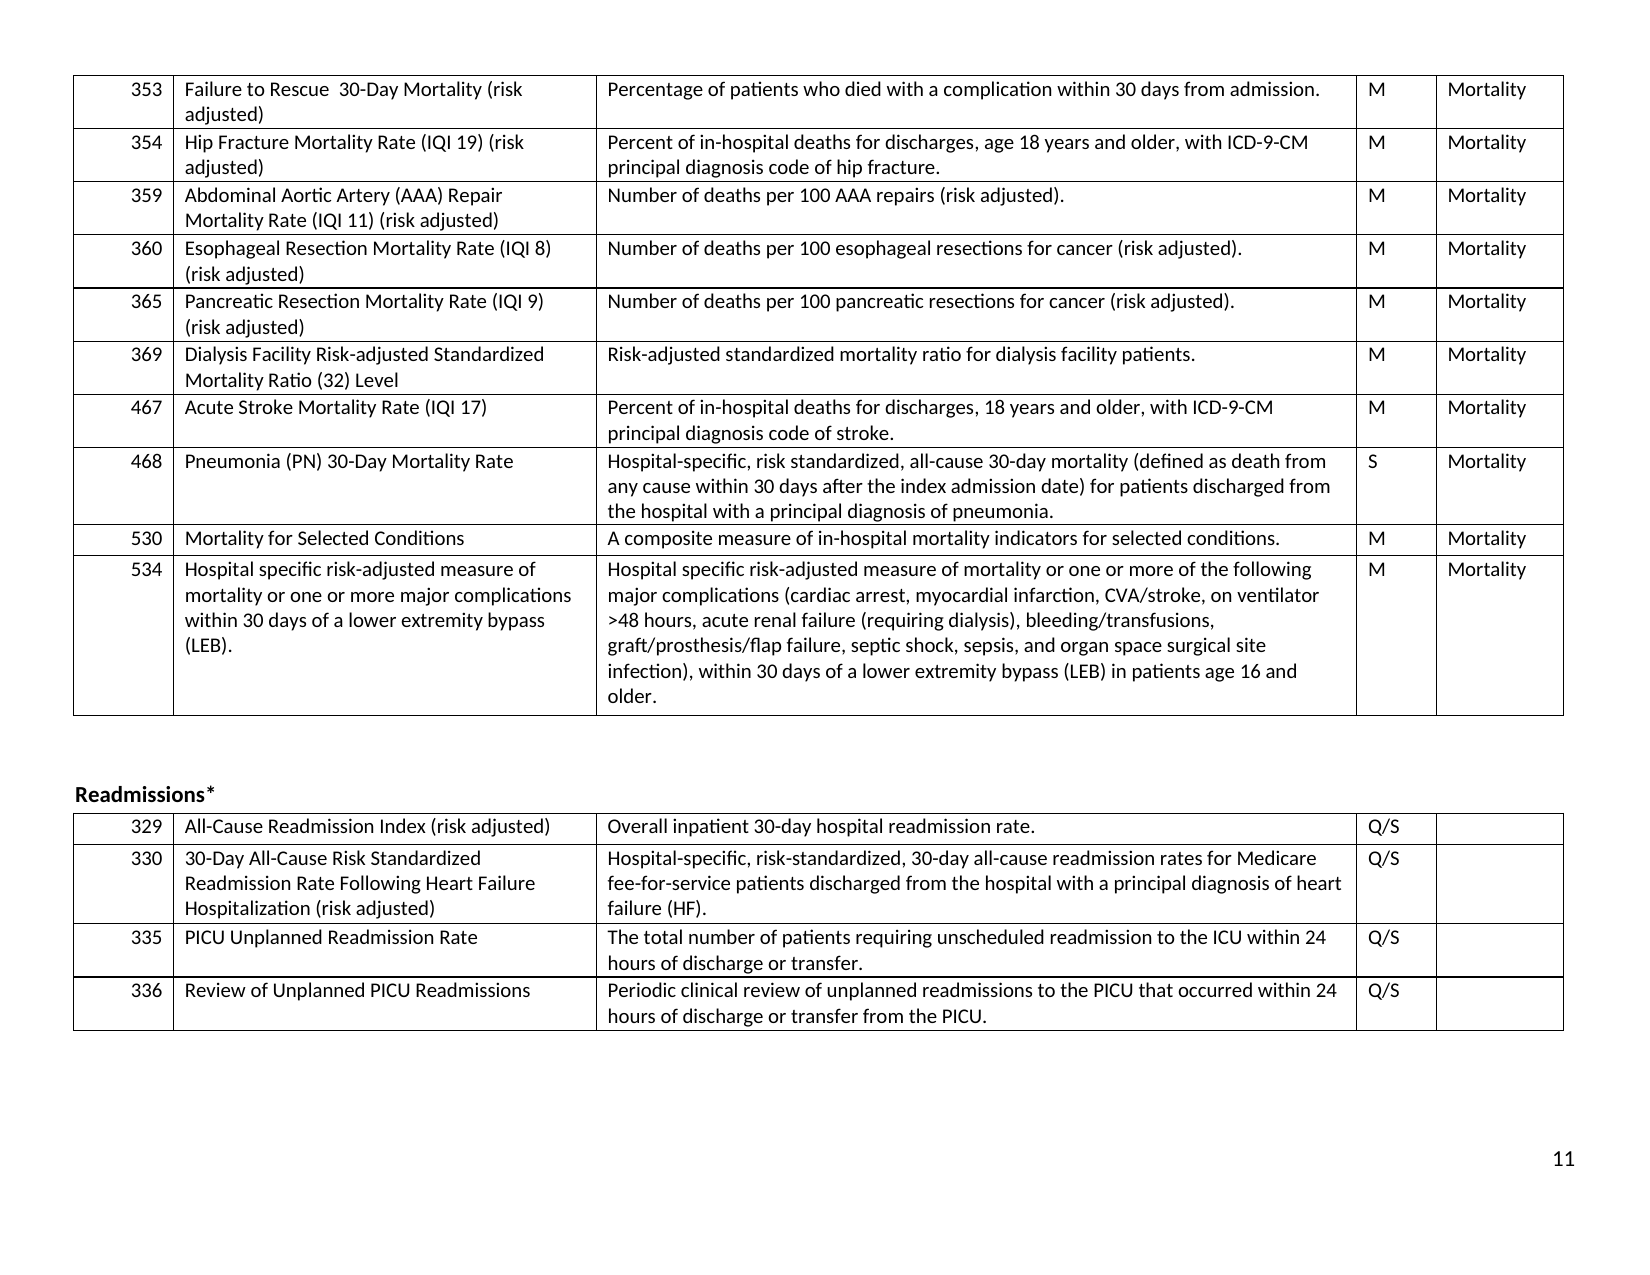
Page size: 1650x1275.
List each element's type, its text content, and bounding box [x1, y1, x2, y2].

table_cell Pneumonia (PN) 30-Day Mortality Rate [174, 448, 596, 524]
table_cell M [1357, 556, 1436, 715]
table_cell Q/S [1357, 845, 1436, 923]
table_header 329 [74, 814, 173, 844]
table_cell Pancreatic Resection Mortality Rate (IQI 9) (risk adjusted) [174, 289, 596, 341]
table_header All-Cause Readmission Index (risk adjusted) [174, 814, 596, 844]
table_cell [1437, 924, 1563, 976]
table_cell 354 [74, 129, 173, 181]
table_cell 365 [74, 289, 173, 341]
table_cell M [1357, 76, 1436, 128]
table_cell Mortality [1437, 395, 1563, 447]
table_cell Mortality [1437, 448, 1563, 524]
table_cell 30-Day All-Cause Risk Standardized Readmission Rate Following Heart Failure Hospitalization (risk adjusted) [174, 845, 596, 923]
table_cell Mortality [1437, 556, 1563, 715]
table_cell M [1357, 235, 1436, 287]
table_cell 467 [74, 395, 173, 447]
table_cell PICU Unplanned Readmission Rate [174, 924, 596, 976]
table_cell Percent of in-hospital deaths for discharges, 18 years and older, with ICD-9-CM principal diagnosis code of stroke. [597, 395, 1356, 447]
table_cell M [1357, 342, 1436, 394]
table_cell [1437, 978, 1563, 1029]
table_cell 330 [74, 845, 173, 923]
table_cell 335 [74, 924, 173, 976]
table_cell Abdominal Aortic Artery (AAA) Repair Mortality Rate (IQI 11) (risk adjusted) [174, 182, 596, 234]
text Readmissions* [75, 780, 1575, 808]
table_cell 360 [74, 235, 173, 287]
table_cell A composite measure of in-hospital mortality indicators for selected conditions. [597, 525, 1356, 555]
table_cell Acute Stroke Mortality Rate (IQI 17) [174, 395, 596, 447]
table_cell Esophageal Resection Mortality Rate (IQI 8) (risk adjusted) [174, 235, 596, 287]
table_cell Mortality [1437, 235, 1563, 287]
table_cell Hip Fracture Mortality Rate (IQI 19) (risk adjusted) [174, 129, 596, 181]
table_cell Risk-adjusted standardized mortality ratio for dialysis facility patients. [597, 342, 1356, 394]
table_cell Mortality [1437, 76, 1563, 128]
table_cell Mortality [1437, 342, 1563, 394]
table_cell Number of deaths per 100 esophageal resections for cancer (risk adjusted). [597, 235, 1356, 287]
table_cell M [1357, 395, 1436, 447]
table_cell M [1357, 182, 1436, 234]
table_cell Q/S [1357, 978, 1436, 1029]
table_header Q/S [1357, 814, 1436, 844]
table_header Overall inpatient 30-day hospital readmission rate. [597, 814, 1356, 844]
table_cell M [1357, 129, 1436, 181]
table_cell 353 [74, 76, 173, 128]
table_cell Dialysis Facility Risk-adjusted Standardized Mortality Ratio (32) Level [174, 342, 596, 394]
table_cell M [1357, 289, 1436, 341]
table_cell 359 [74, 182, 173, 234]
table_cell Mortality [1437, 129, 1563, 181]
table_cell [1437, 845, 1563, 923]
table_cell Number of deaths per 100 pancreatic resections for cancer (risk adjusted). [597, 289, 1356, 341]
table_cell Percentage of patients who died with a complication within 30 days from admission. [597, 76, 1356, 128]
table_cell Mortality [1437, 289, 1563, 341]
table_cell Mortality for Selected Conditions [174, 525, 596, 555]
table_cell Number of deaths per 100 AAA repairs (risk adjusted). [597, 182, 1356, 234]
table_cell Mortality [1437, 525, 1563, 555]
table_cell Review of Unplanned PICU Readmissions [174, 978, 596, 1029]
table_cell Mortality [1437, 182, 1563, 234]
table_cell 530 [74, 525, 173, 555]
table_cell Periodic clinical review of unplanned readmissions to the PICU that occurred within 24 hours of discharge or transfer from the PICU. [597, 978, 1356, 1029]
table_cell Hospital specific risk-adjusted measure of mortality or one or more major complications within 30 days of a lower extremity bypass (LEB). [174, 556, 596, 715]
table_cell Percent of in-hospital deaths for discharges, age 18 years and older, with ICD-9-CM principal diagnosis code of hip fracture. [597, 129, 1356, 181]
table_cell The total number of patients requiring unscheduled readmission to the ICU within 24 hours of discharge or transfer. [597, 924, 1356, 976]
table_cell 468 [74, 448, 173, 524]
table_cell Failure to Rescue 30-Day Mortality (risk adjusted) [174, 76, 596, 128]
table_cell M [1357, 525, 1436, 555]
table_cell Q/S [1357, 924, 1436, 976]
table_cell 369 [74, 342, 173, 394]
table_cell Hospital-specific, risk standardized, all-cause 30-day mortality (defined as death from any cause within 30 days after the index admission date) for patients discharged from the hospital with a principal diagnosis of pneumonia. [597, 448, 1356, 524]
table_cell 336 [74, 978, 173, 1029]
table_header [1437, 814, 1563, 844]
table_cell 534 [74, 556, 173, 715]
table_cell S [1357, 448, 1436, 524]
table_cell Hospital-specific, risk-standardized, 30-day all-cause readmission rates for Medicare fee-for-service patients discharged from the hospital with a principal diagnosis of heart failure (HF). [597, 845, 1356, 923]
table_cell Hospital specific risk-adjusted measure of mortality or one or more of the following major complications (cardiac arrest, myocardial infarction, CVA/stroke, on ventilator >48 hours, acute renal failure (requiring dialysis), bleeding/transfusions, graft/prosthesis/flap failure, septic shock, sepsis, and organ space surgical site infection), within 30 days of a lower extremity bypass (LEB) in patients age 16 and older. [597, 556, 1356, 715]
